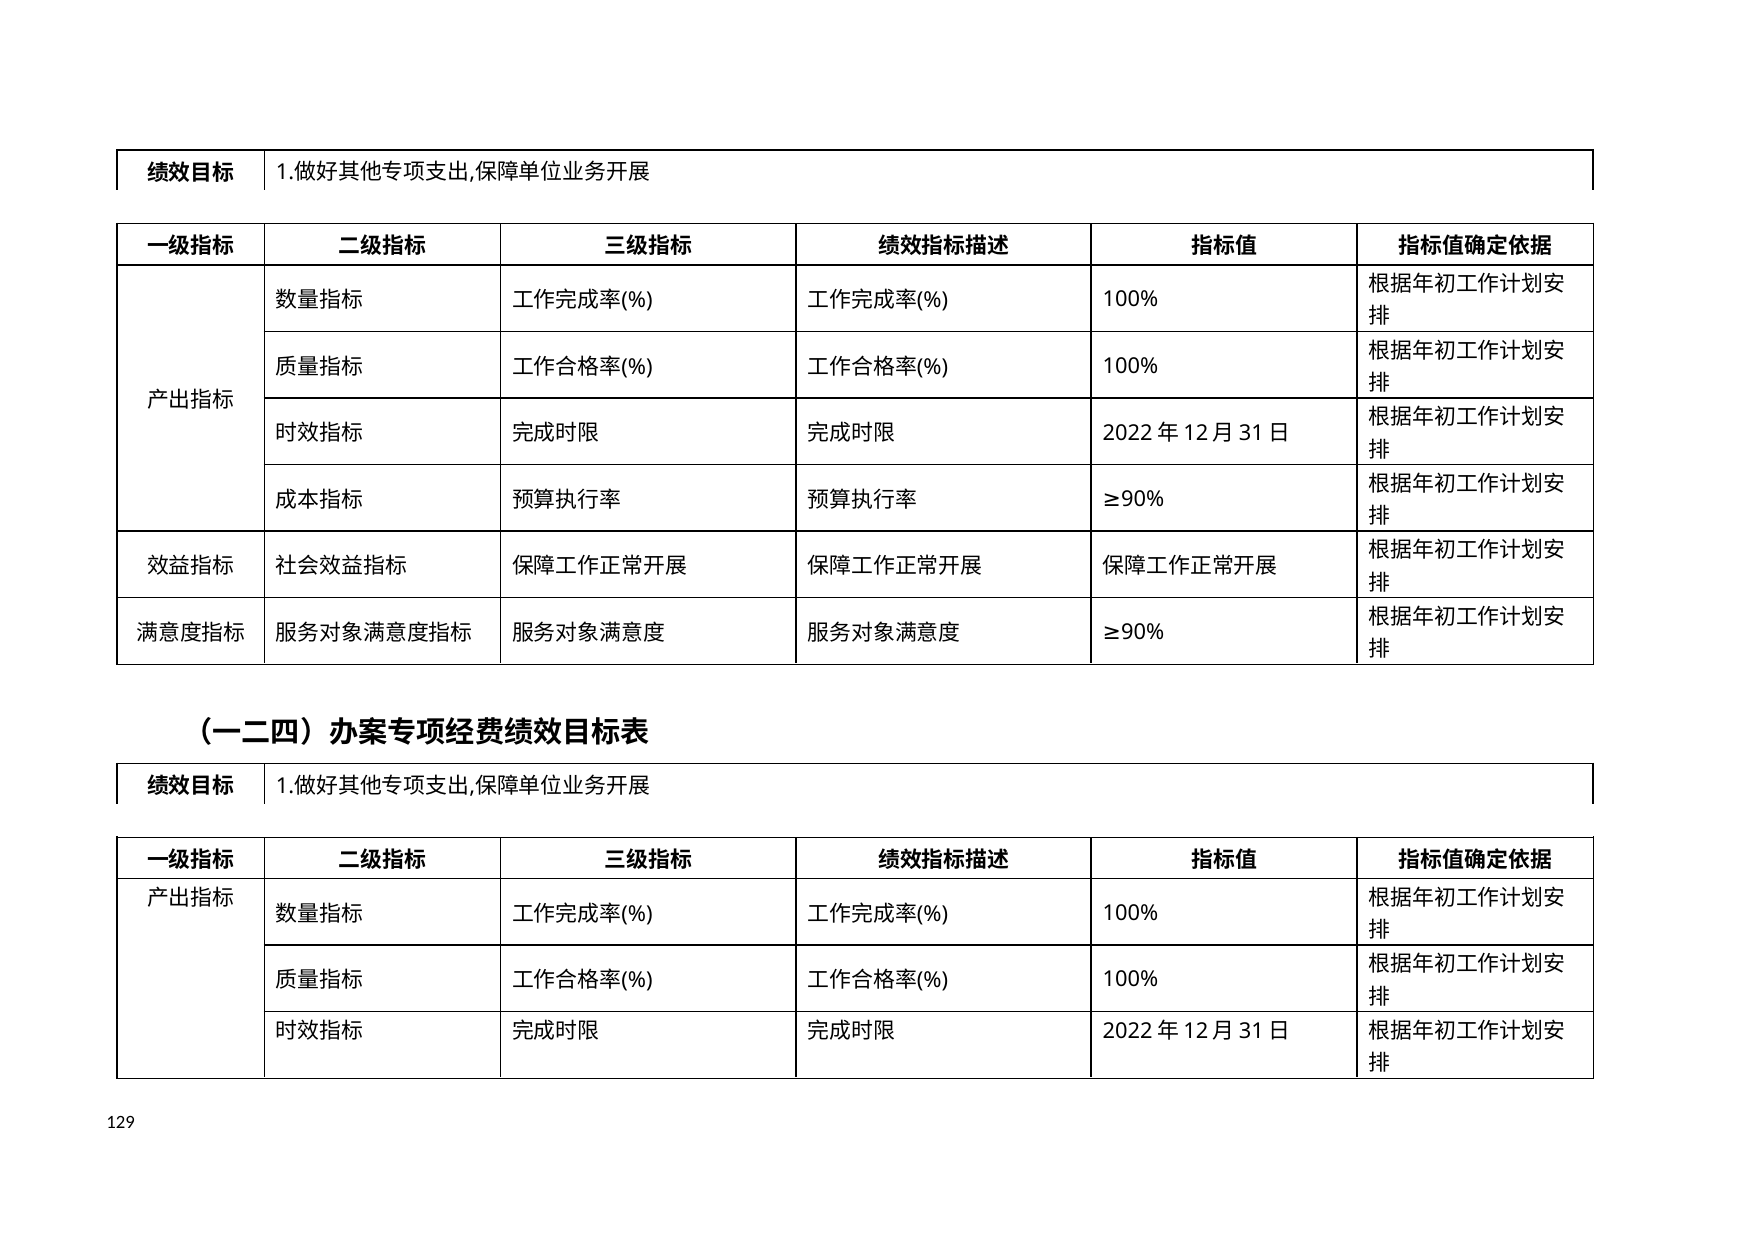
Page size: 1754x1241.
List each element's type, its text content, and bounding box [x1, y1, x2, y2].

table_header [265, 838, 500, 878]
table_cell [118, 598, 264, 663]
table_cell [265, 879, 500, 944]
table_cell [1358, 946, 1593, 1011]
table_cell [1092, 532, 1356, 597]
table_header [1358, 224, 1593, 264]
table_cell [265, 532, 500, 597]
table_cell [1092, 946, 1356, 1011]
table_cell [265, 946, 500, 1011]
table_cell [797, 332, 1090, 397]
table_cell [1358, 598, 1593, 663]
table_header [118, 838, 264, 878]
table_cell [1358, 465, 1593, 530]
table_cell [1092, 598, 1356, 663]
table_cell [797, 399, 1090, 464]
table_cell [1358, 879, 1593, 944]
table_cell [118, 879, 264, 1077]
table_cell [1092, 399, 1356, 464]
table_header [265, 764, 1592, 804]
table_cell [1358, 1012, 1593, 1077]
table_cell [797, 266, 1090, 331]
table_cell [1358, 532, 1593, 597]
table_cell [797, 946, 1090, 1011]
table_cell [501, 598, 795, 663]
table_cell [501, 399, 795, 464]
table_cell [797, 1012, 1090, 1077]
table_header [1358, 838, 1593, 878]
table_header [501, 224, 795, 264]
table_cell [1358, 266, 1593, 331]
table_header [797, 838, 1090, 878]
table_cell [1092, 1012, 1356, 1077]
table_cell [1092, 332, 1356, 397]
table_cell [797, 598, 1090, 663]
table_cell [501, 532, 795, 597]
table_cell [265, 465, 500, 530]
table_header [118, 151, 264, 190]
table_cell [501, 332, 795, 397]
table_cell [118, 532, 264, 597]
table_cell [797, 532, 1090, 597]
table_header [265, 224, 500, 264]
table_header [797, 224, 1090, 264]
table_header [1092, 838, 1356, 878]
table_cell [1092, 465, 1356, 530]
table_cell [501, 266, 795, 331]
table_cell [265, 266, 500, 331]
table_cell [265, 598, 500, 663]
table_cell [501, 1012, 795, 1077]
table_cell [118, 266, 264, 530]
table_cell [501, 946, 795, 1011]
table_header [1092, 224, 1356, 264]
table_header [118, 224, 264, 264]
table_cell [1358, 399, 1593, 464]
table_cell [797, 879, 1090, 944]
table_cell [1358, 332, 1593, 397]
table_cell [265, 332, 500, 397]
text （一二四）办案专项经费绩效目标表 [177, 697, 1648, 762]
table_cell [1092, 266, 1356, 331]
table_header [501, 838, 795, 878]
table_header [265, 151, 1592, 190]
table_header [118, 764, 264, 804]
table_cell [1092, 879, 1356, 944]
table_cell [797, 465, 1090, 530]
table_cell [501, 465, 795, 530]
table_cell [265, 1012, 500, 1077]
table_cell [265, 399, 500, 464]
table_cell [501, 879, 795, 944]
